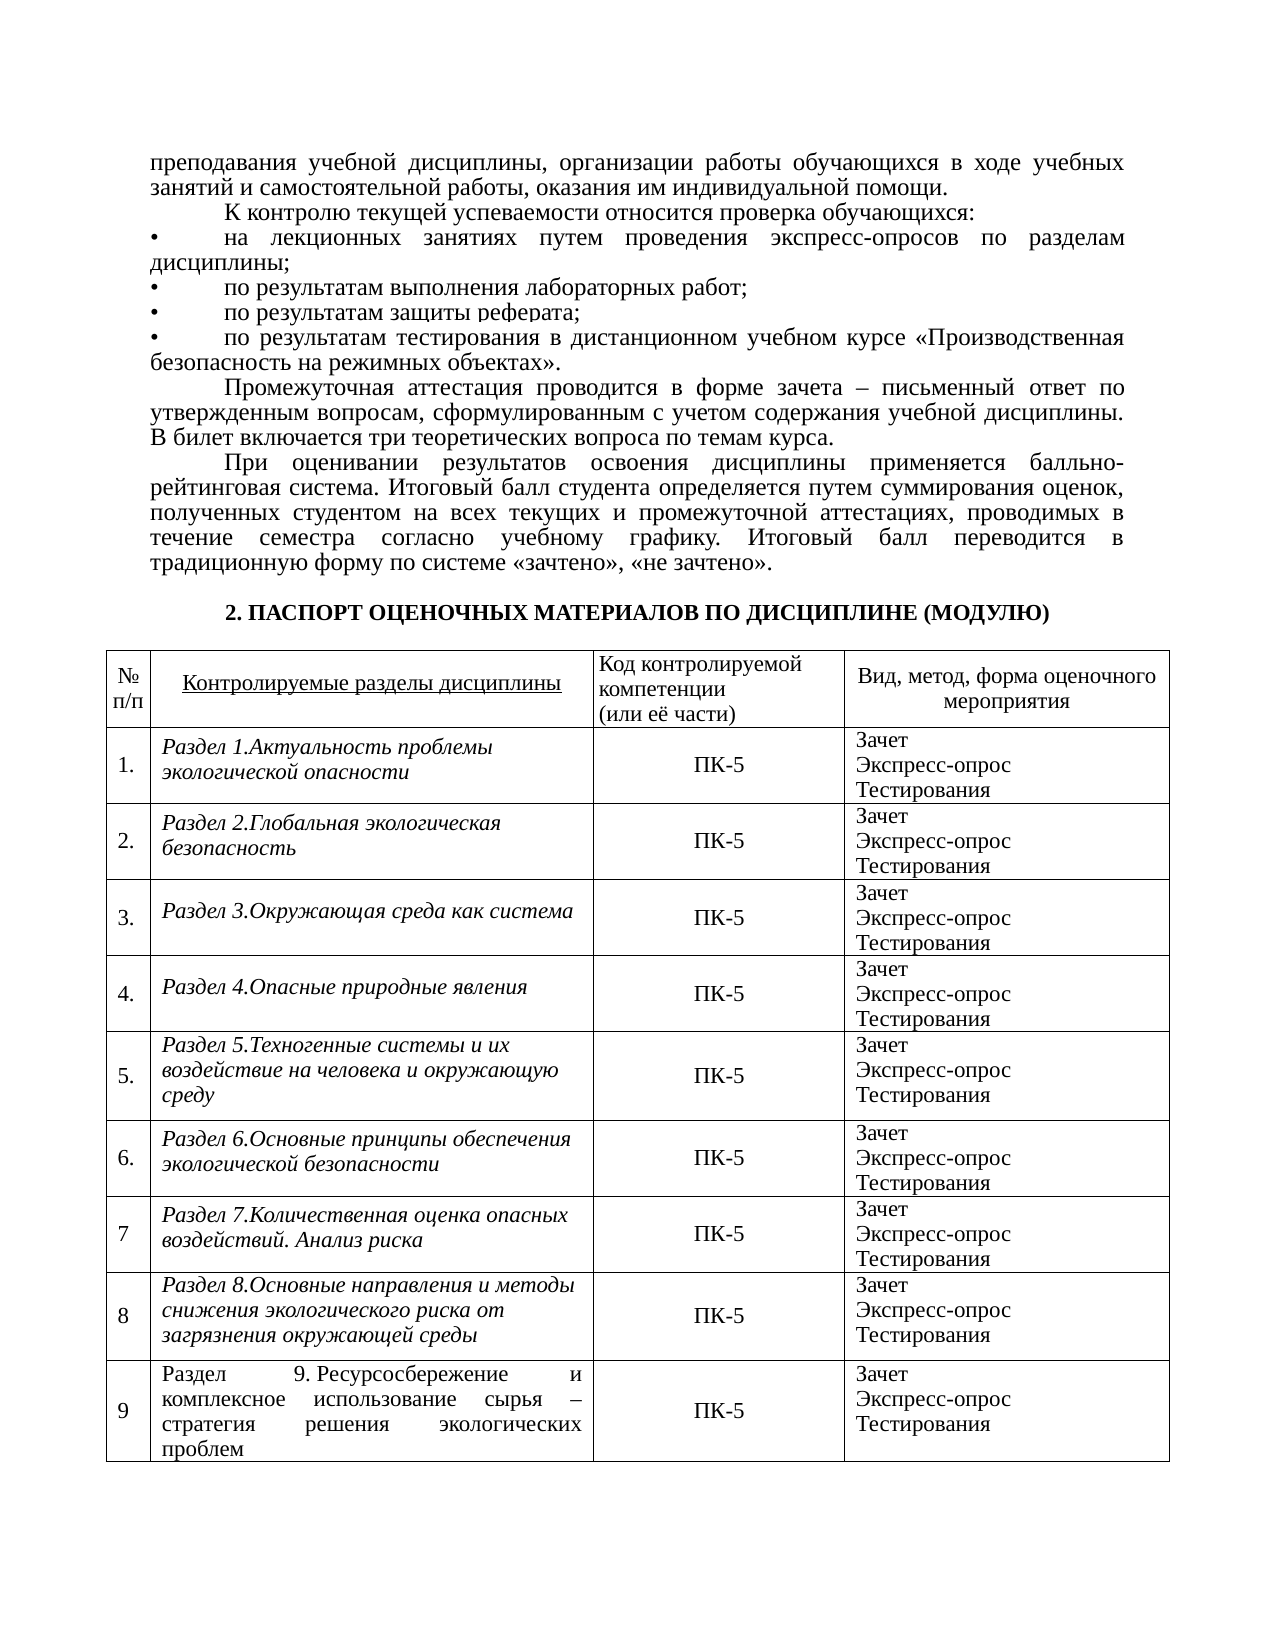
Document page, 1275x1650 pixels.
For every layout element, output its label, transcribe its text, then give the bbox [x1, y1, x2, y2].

table_cell Раздел 8.Основные направления и методы снижения экологического риска от загрязнения окружающей среды [151, 1273, 593, 1360]
text При оценивании результатов освоения дисциплины применяется балльно-рейтинговая система. Итоговый балл студента определяется путем суммирования оценок, полученных студентом на всех текущих и промежуточной аттестациях, проводимых в течение семестра согласно учебному графику. Итоговый балл переводится в традиционную форму по системе «зачтено», «не зачтено». [150, 450, 1125, 575]
table_cell 3. [107, 880, 150, 955]
table_cell 9 [107, 1361, 150, 1461]
table_cell ПК-5 [594, 956, 844, 1031]
table_cell ПК-5 [594, 1273, 844, 1360]
table_header Вид, метод, форма оценочного мероприятия [845, 651, 1169, 727]
text 2. ПАСПОРТ ОЦЕНОЧНЫХ МАТЕРИАЛОВ ПО ДИСЦИПЛИНЕ (МОДУЛЮ) [150, 600, 1125, 625]
table_cell ПК-5 [594, 1197, 844, 1272]
list на лекционных занятиях путем проведения экспресс-опросов по разделам дисциплины; [150, 225, 1125, 275]
table_cell Зачет Экспресс-опрос Тестирования [845, 1197, 1169, 1272]
table_cell Зачет Экспресс-опрос Тестирования [845, 804, 1169, 879]
text Промежуточная аттестация проводится в форме зачета – письменный ответ по утвержденным вопросам, сформулированным с учетом содержания учебной дисциплины. В билет включается три теоретических вопроса по темам курса. [150, 375, 1125, 450]
table_cell Раздел 2.Глобальная экологическая безопасность [151, 804, 593, 879]
table_cell 8 [107, 1273, 150, 1360]
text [150, 150, 1125, 200]
table_cell Зачет Экспресс-опрос Тестирования [845, 956, 1169, 1031]
table_cell ПК-5 [594, 1121, 844, 1196]
table_cell ПК-5 [594, 804, 844, 879]
table_header Контролируемые разделы дисциплины [151, 651, 593, 727]
list по результатам тестирования в дистанционном учебном курсе «Производственная безопасность на режимных объектах». [150, 325, 1125, 375]
table_cell ПК-5 [594, 1361, 844, 1461]
table_cell Раздел 6.Основные принципы обеспечения экологической безопасности [151, 1121, 593, 1196]
table_header Код контролируемой компетенции (или её части) [594, 651, 844, 727]
table_cell ПК-5 [594, 1032, 844, 1119]
table_cell Зачет Экспресс-опрос Тестирования [845, 880, 1169, 955]
table_cell Зачет Экспресс-опрос Тестирования [845, 728, 1169, 803]
table_cell Раздел 5.Техногенные системы и их воздействие на человека и окружающую среду [151, 1032, 593, 1119]
table_cell 1. [107, 728, 150, 803]
table_cell Раздел 9. Ресурсосбережение и комплексное использование сырья – стратегия решения экологических проблем [151, 1361, 593, 1461]
list по результатам выполнения лабораторных работ; [150, 275, 1125, 300]
table_cell Раздел 1.Актуальность проблемы экологической опасности [151, 728, 593, 803]
table_cell Зачет Экспресс-опрос Тестирования [845, 1032, 1169, 1119]
table_cell Зачет Экспресс-опрос Тестирования [845, 1361, 1169, 1461]
table_cell ПК-5 [594, 880, 844, 955]
table_header № п/п [107, 651, 150, 727]
table_cell 2. [107, 804, 150, 879]
table_cell Раздел 4.Опасные природные явления [151, 956, 593, 1031]
table_cell 7 [107, 1197, 150, 1272]
table_cell 5. [107, 1032, 150, 1119]
table_cell Раздел 3.Окружающая среда как система [151, 880, 593, 955]
text К контролю текущей успеваемости относится проверка обучающихся: [150, 200, 1125, 225]
table_cell 4. [107, 956, 150, 1031]
list по результатам защиты реферата; [150, 300, 1125, 325]
table_cell Раздел 7.Количественная оценка опасных воздействий. Анализ риска [151, 1197, 593, 1272]
table_cell Зачет Экспресс-опрос Тестирования [845, 1121, 1169, 1196]
table_cell ПК-5 [594, 728, 844, 803]
table_cell 6. [107, 1121, 150, 1196]
table_cell Зачет Экспресс-опрос Тестирования [845, 1273, 1169, 1360]
